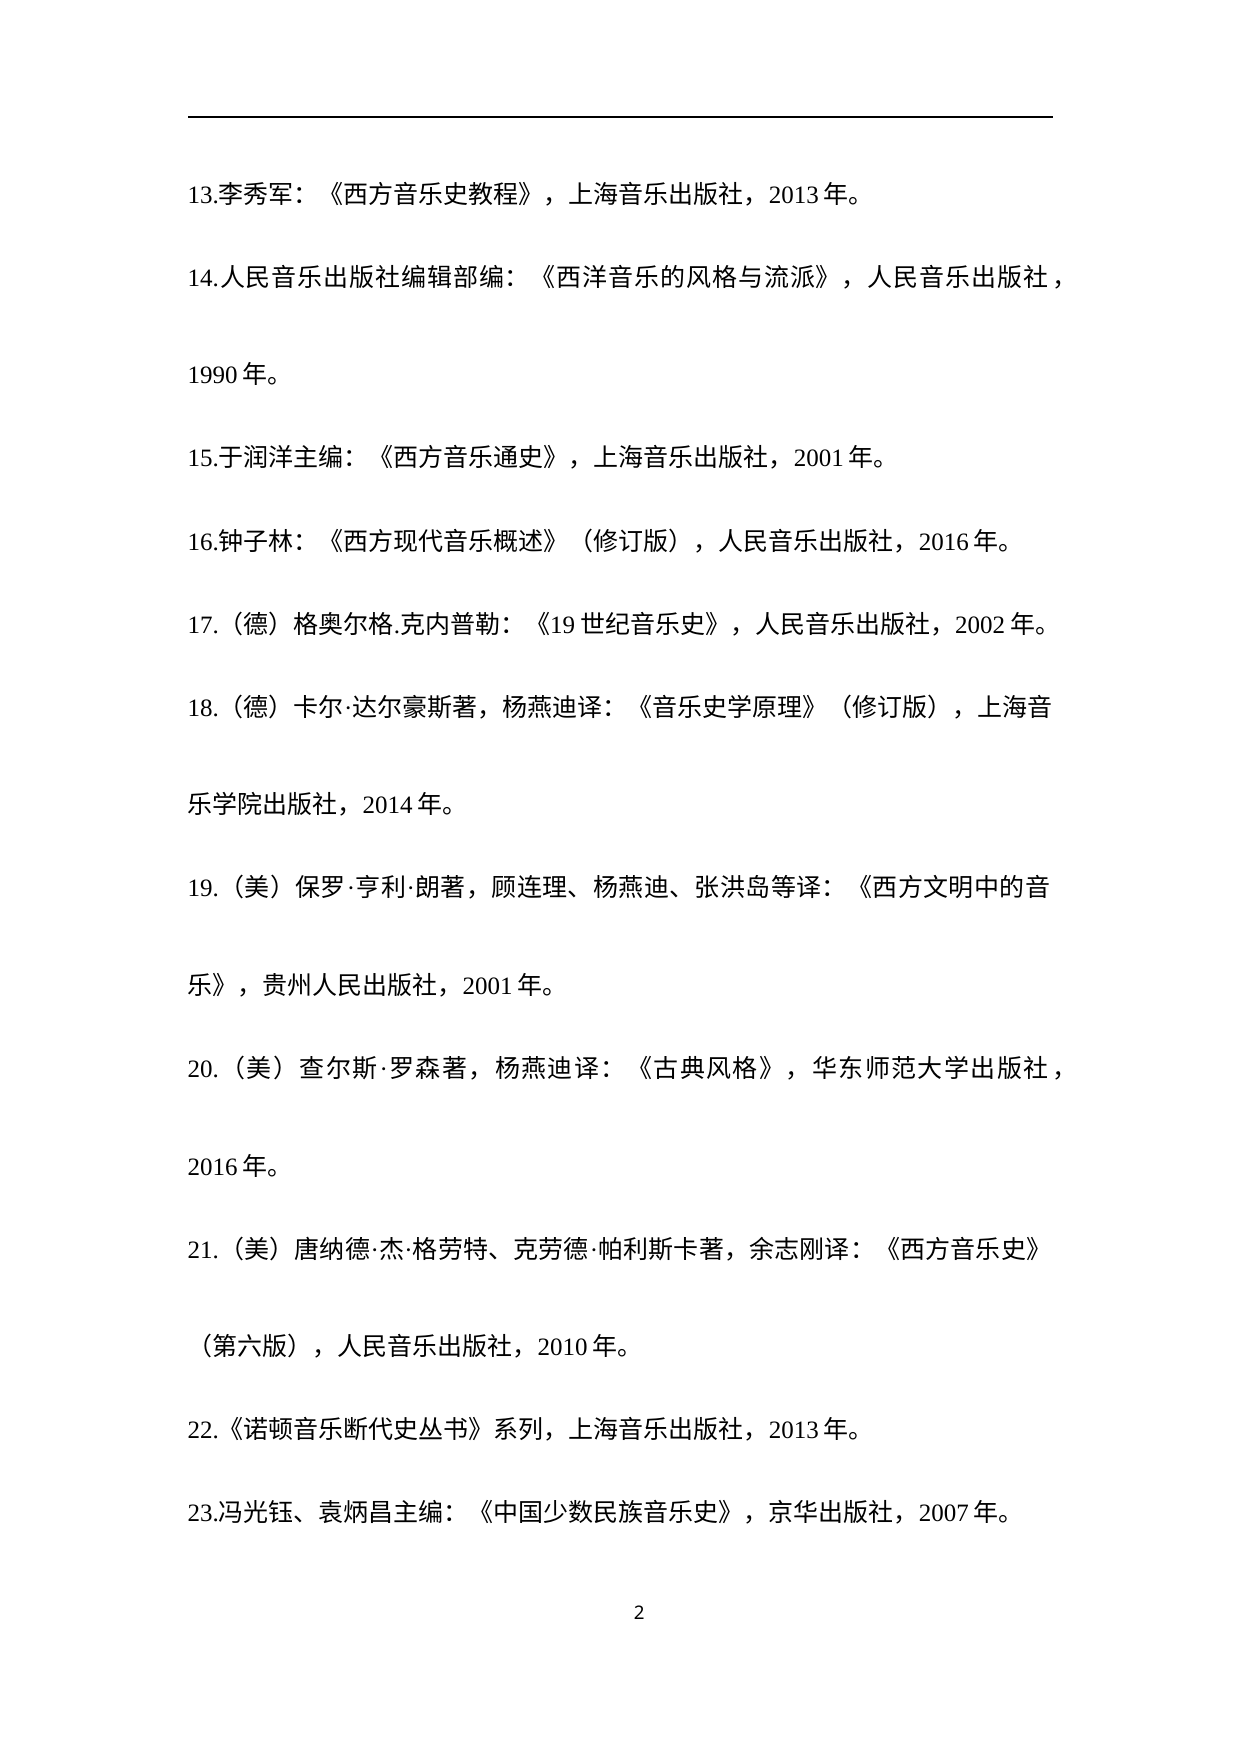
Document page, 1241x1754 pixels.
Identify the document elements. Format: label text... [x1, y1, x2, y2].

text 20.（美）查尔斯·罗森著，杨燕迪译：《古典风格》，华东师范大学出版社，2016年。 [187, 1034, 1053, 1197]
text 21.（美）唐纳德·杰·格劳特、克劳德·帕利斯卡著，余志刚译：《西方音乐史》（第六版），人民音乐出版社，2010年。 [187, 1215, 1053, 1377]
text 15.于润洋主编：《西方音乐通史》，上海音乐出版社，2001年。 [187, 423, 1053, 488]
text 19.（美）保罗·亨利·朗著，顾连理、杨燕迪、张洪岛等译：《西方文明中的音乐》，贵州人民出版社，2001年。 [187, 853, 1053, 1016]
text 23.冯光钰、袁炳昌主编：《中国少数民族音乐史》，京华出版社，2007年。 [187, 1478, 1053, 1543]
text 22.《诺顿音乐断代史丛书》系列，上海音乐出版社，2013年。 [187, 1395, 1053, 1460]
text 14.人民音乐出版社编辑部编：《西洋音乐的风格与流派》，人民音乐出版社，1990年。 [187, 243, 1053, 405]
text 13.李秀军：《西方音乐史教程》，上海音乐出版社，2013年。 [187, 160, 1053, 225]
text 16.钟子林：《西方现代音乐概述》（修订版），人民音乐出版社，2016年。 [187, 507, 1053, 572]
text 18.（德）卡尔·达尔豪斯著，杨燕迪译：《音乐史学原理》（修订版），上海音乐学院出版社，2014年。 [187, 673, 1053, 835]
text 17.（德）格奥尔格.克内普勒：《19世纪音乐史》，人民音乐出版社，2002年。 [187, 590, 1053, 655]
